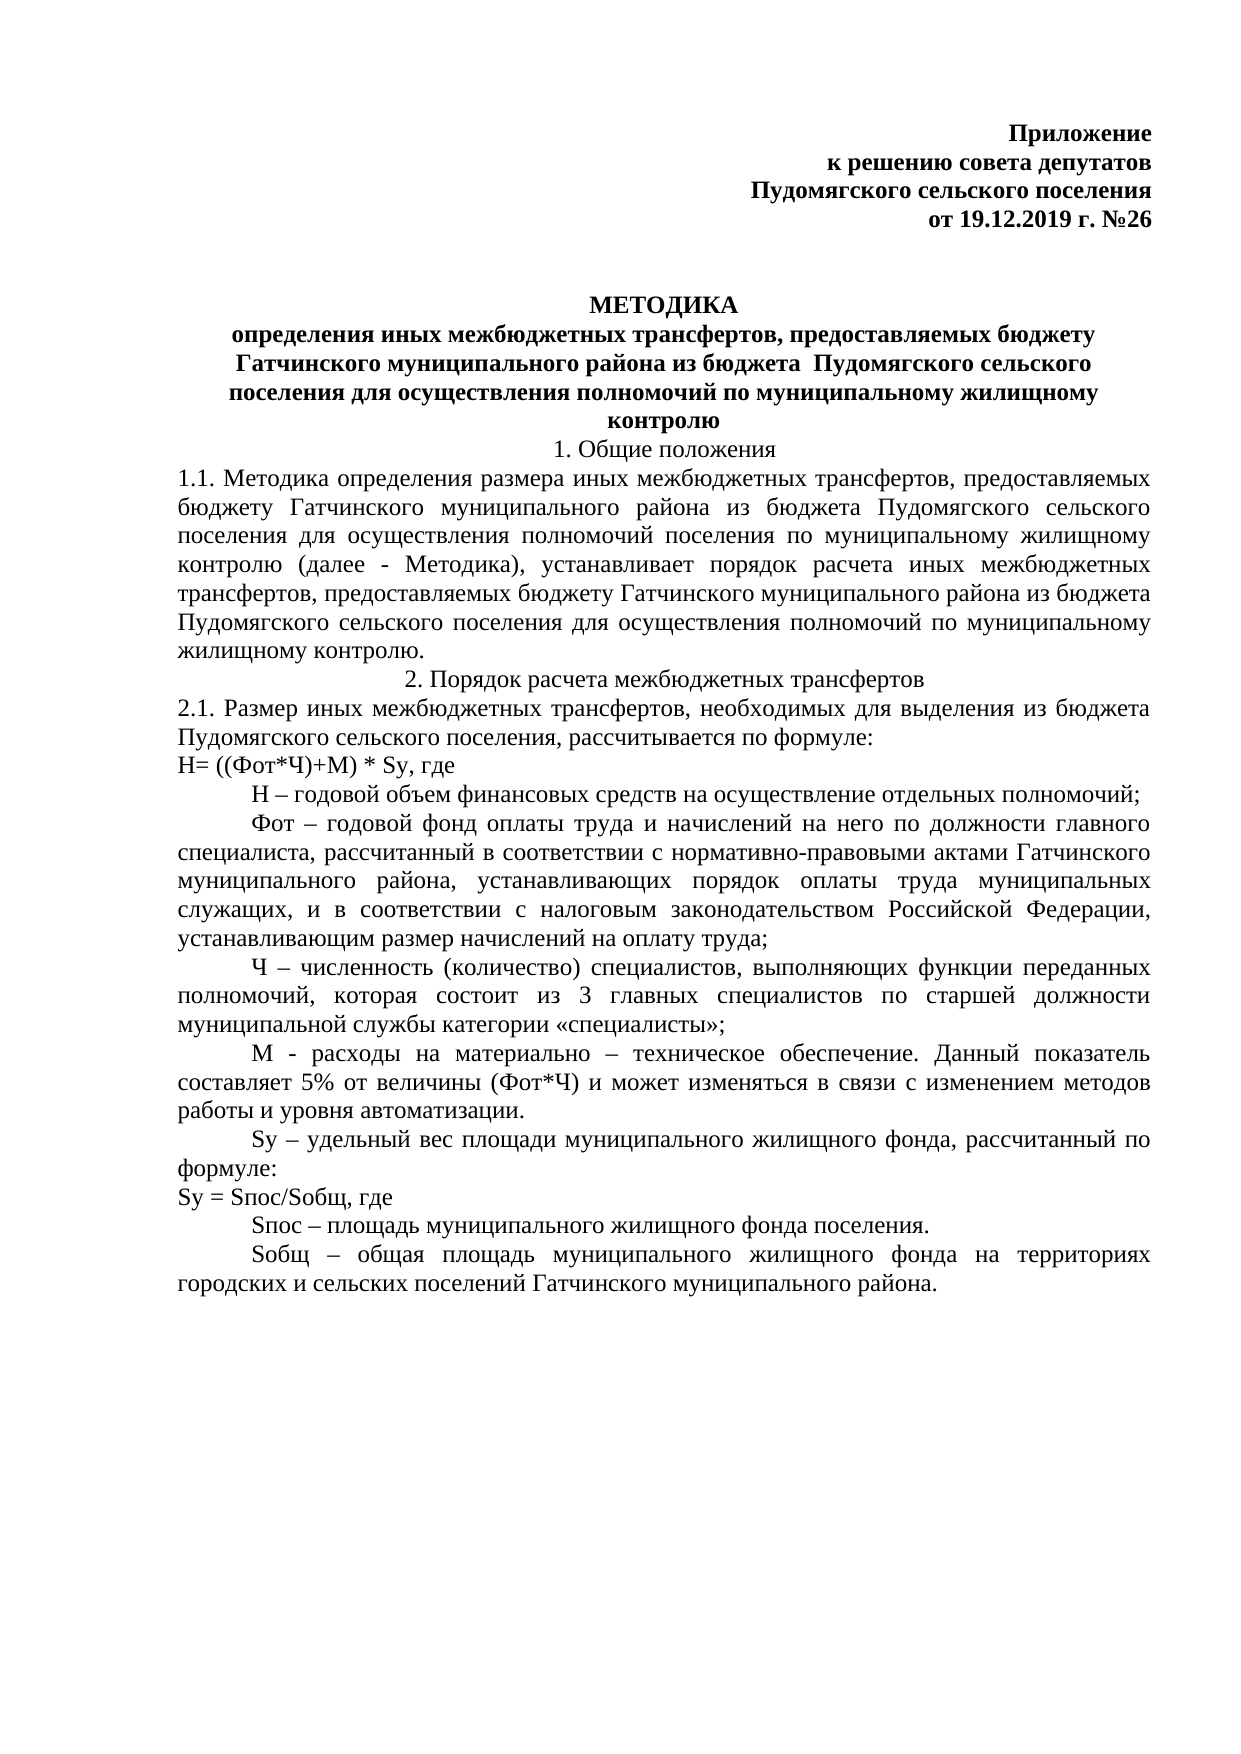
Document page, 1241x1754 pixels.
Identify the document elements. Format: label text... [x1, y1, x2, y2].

text Sу = Sпос/Sобщ, где [177, 1182, 1152, 1211]
text Sпос – площадь муниципального жилищного фонда поселения. [177, 1211, 1152, 1239]
text от 19.12.2019 г. №26 [177, 204, 1152, 233]
text Приложение [177, 118, 1152, 147]
text 2. Порядок расчета межбюджетных трансфертов [177, 664, 1152, 693]
text 1. Общие положения [177, 434, 1152, 463]
text Sобщ – общая площадь муниципального жилищного фонда на территориях городских и сельских поселений Гатчинского муниципального района. [177, 1239, 1152, 1297]
text М - расходы на материально – техническое обеспечение. Данный показатель составляет 5% от величины (Фот*Ч) и может изменяться в связи с изменением методов работы и уровня автоматизации. [177, 1038, 1152, 1124]
text Н – годовой объем финансовых средств на осуществление отдельных полномочий; [177, 779, 1152, 808]
text Пудомягского сельского поселения [177, 176, 1152, 204]
text к решению совета депутатов [177, 147, 1152, 176]
text Ч – численность (количество) специалистов, выполняющих функции переданных полномочий, которая состоит из 3 главных специалистов по старшей должности муниципальной службы категории «специалисты»; [177, 952, 1152, 1038]
text Sу – удельный вес площади муниципального жилищного фонда, рассчитанный по формуле: [177, 1124, 1152, 1182]
text определения иных межбюджетных трансфертов, предоставляемых бюджету Гатчинского муниципального района из бюджета Пудомягского сельского поселения для осуществления полномочий по муниципальному жилищному контролю [177, 319, 1150, 434]
text 2.1. Размер иных межбюджетных трансфертов, необходимых для выделения из бюджета Пудомягского сельского поселения, рассчитывается по формуле: [177, 693, 1152, 751]
text Н= ((Фот*Ч)+М) * Sу, где [177, 751, 1152, 779]
text МЕТОДИКА [177, 291, 1150, 319]
text Фот – годовой фонд оплаты труда и начислений на него по должности главного специалиста, рассчитанный в соответствии с нормативно-правовыми актами Гатчинского муниципального района, устанавливающих порядок оплаты труда муниципальных служащих, и в соответствии с налоговым законодательством Российской Федерации, устанавливающим размер начислений на оплату труда; [177, 808, 1152, 952]
text 1.1. Методика определения размера иных межбюджетных трансфертов, предоставляемых бюджету Гатчинского муниципального района из бюджета Пудомягского сельского поселения для осуществления полномочий поселения по муниципальному жилищному контролю (далее - Методика), устанавливает порядок расчета иных межбюджетных трансфертов, предоставляемых бюджету Гатчинского муниципального района из бюджета Пудомягского сельского поселения для осуществления полномочий по муниципальному жилищному контролю. [177, 463, 1152, 664]
